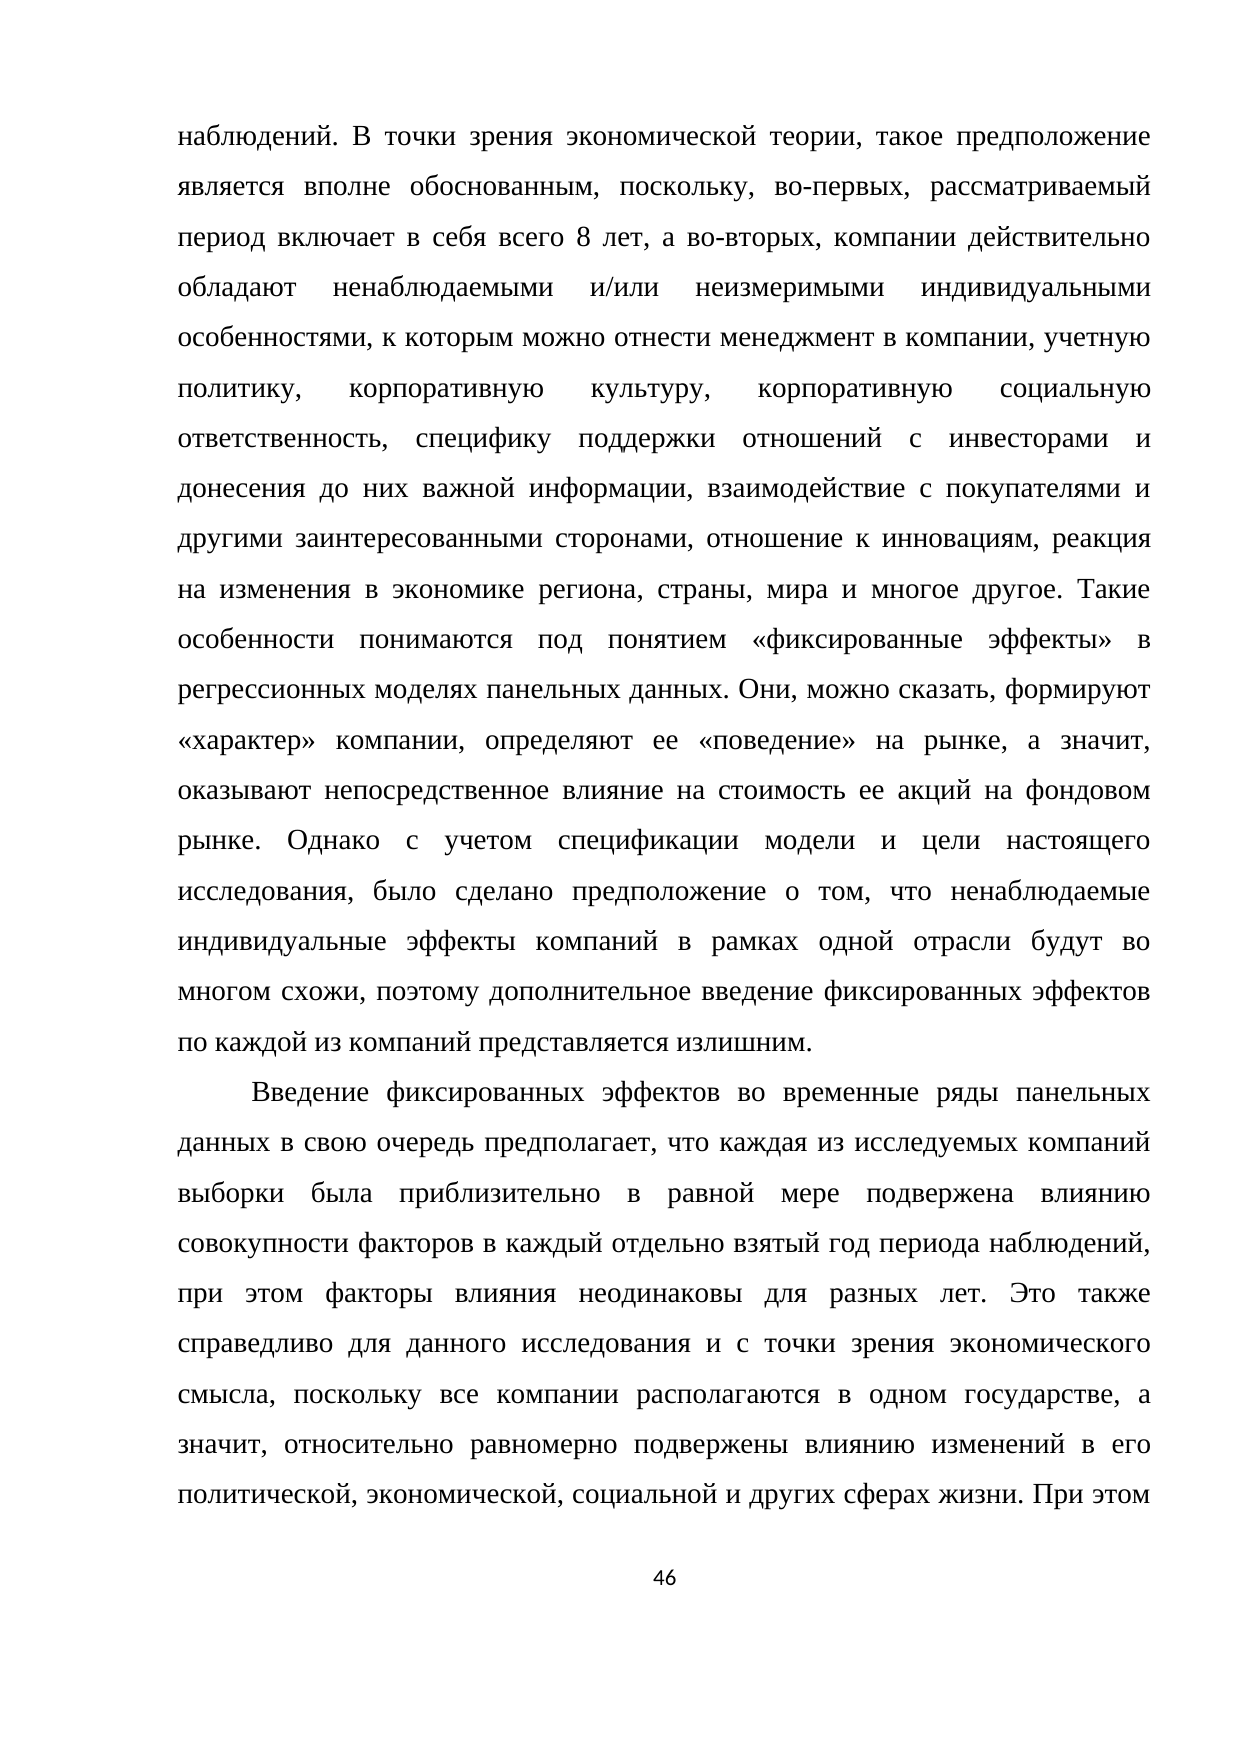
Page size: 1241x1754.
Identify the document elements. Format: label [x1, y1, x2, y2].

text [177, 118, 1152, 1057]
text [177, 1074, 1152, 1510]
